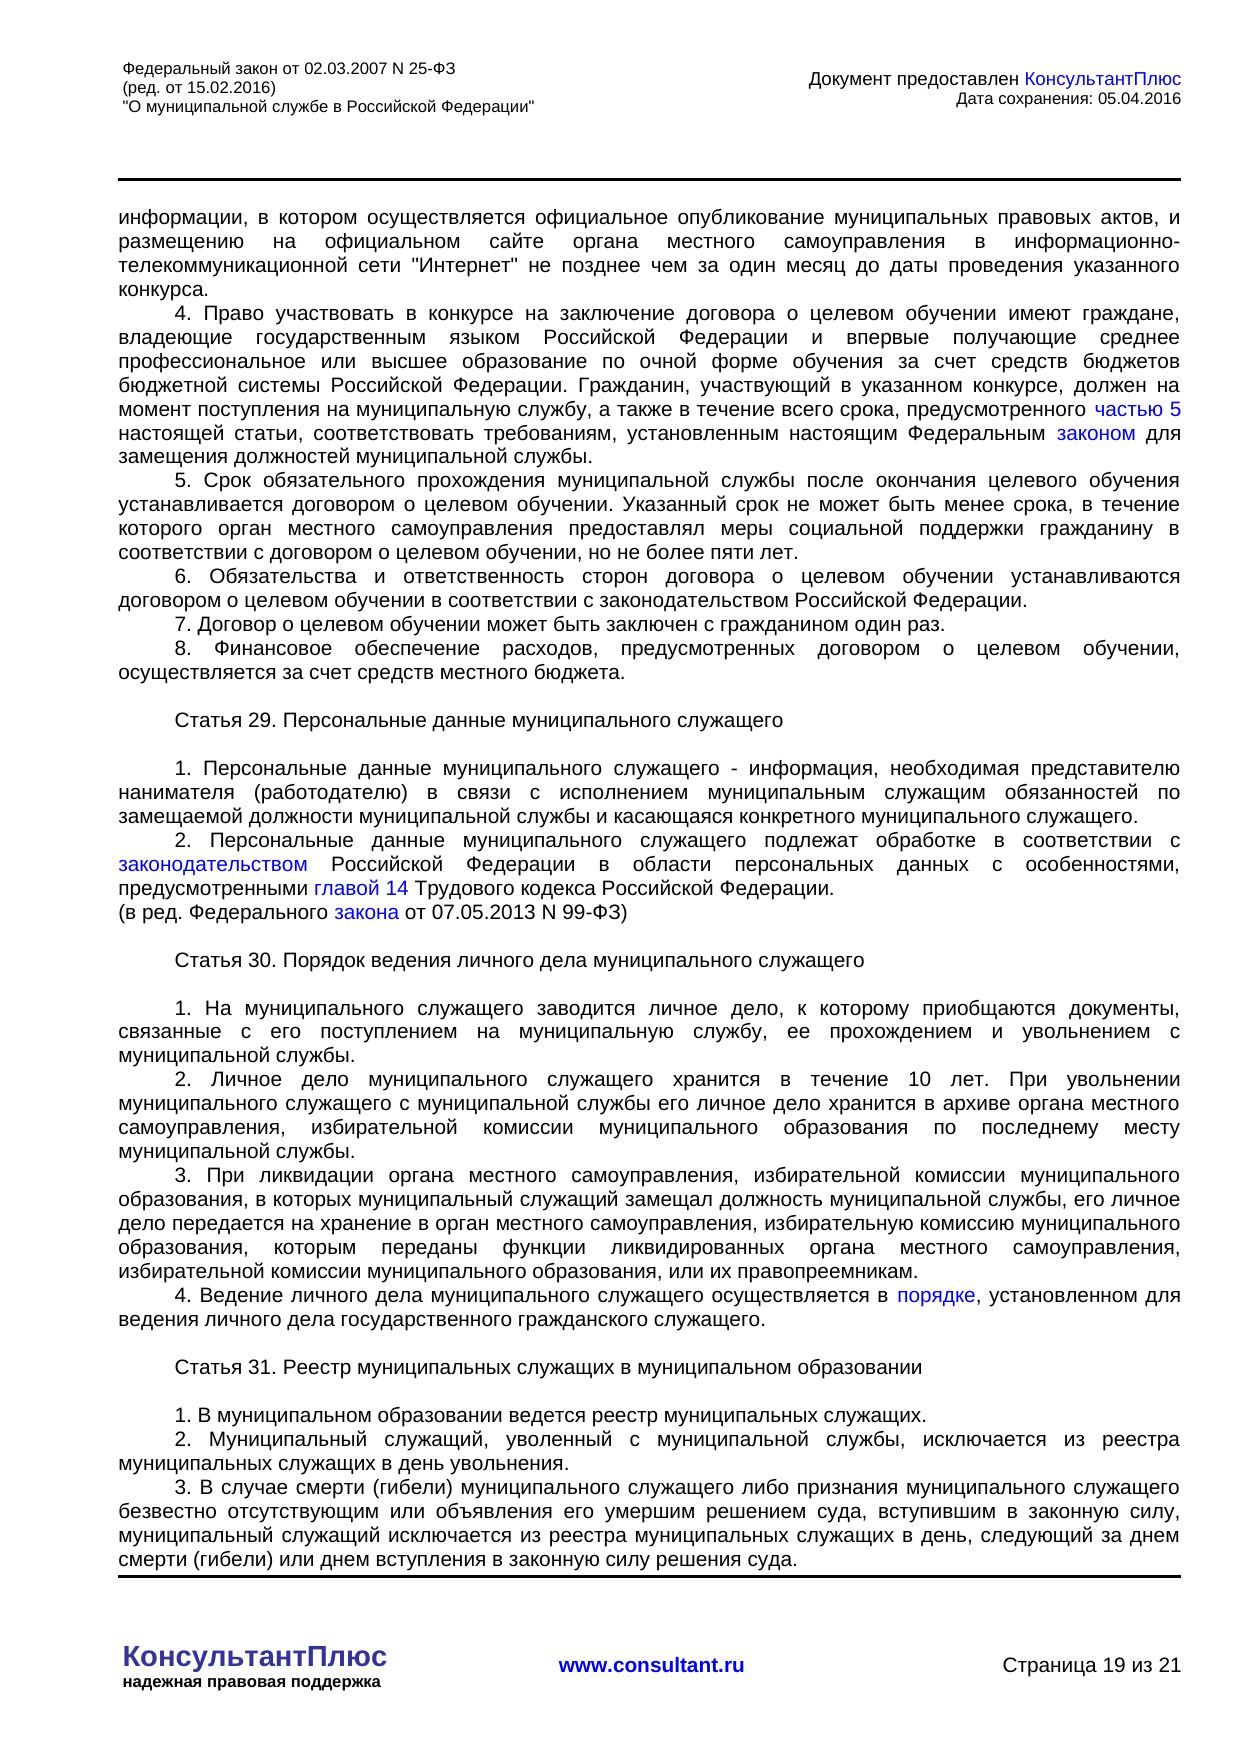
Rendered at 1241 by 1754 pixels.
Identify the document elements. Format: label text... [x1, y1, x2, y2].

text 6. Обязательства и ответственность сторон договора о целевом обучении устанавливаются договором о целевом обучении в соответствии с законодательством Российской Федерации. [118, 564, 1181, 612]
text 1. Персональные данные муниципального служащего - информация, необходимая представителю нанимателя (работодателю) в связи с исполнением муниципальным служащим обязанностей по замещаемой должности муниципальной службы и касающаяся конкретного муниципального служащего. [118, 756, 1181, 828]
text 1. В муниципальном образовании ведется реестр муниципальных служащих. [118, 1403, 1181, 1427]
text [118, 205, 1181, 301]
text 4. Ведение личного дела муниципального служащего осуществляется в порядке, установленном для ведения личного дела государственного гражданского служащего. [118, 1283, 1181, 1331]
text 4. Право участвовать в конкурсе на заключение договора о целевом обучении имеют граждане, владеющие государственным языком Российской Федерации и впервые получающие среднее профессиональное или высшее образование по очной форме обучения за счет средств бюджетов бюджетной системы Российской Федерации. Гражданин, участвующий в указанном конкурсе, должен на момент поступления на муниципальную службу, а также в течение всего срока, предусмотренного частью 5 настоящей статьи, соответствовать требованиям, установленным настоящим Федеральным законом для замещения должностей муниципальной службы. [118, 301, 1181, 468]
text 2. Личное дело муниципального служащего хранится в течение 10 лет. При увольнении муниципального служащего с муниципальной службы его личное дело хранится в архиве органа местного самоуправления, избирательной комиссии муниципального образования по последнему месту муниципальной службы. [118, 1067, 1181, 1163]
text 2. Муниципальный служащий, уволенный с муниципальной службы, исключается из реестра муниципальных служащих в день увольнения. [118, 1427, 1181, 1474]
text Статья 29. Персональные данные муниципального служащего [118, 708, 1181, 732]
text 3. В случае смерти (гибели) муниципального служащего либо признания муниципального служащего безвестно отсутствующим или объявления его умершим решением суда, вступившим в законную силу, муниципальный служащий исключается из реестра муниципальных служащих в день, следующий за днем смерти (гибели) или днем вступления в законную силу решения суда. [118, 1474, 1181, 1570]
text Статья 30. Порядок ведения личного дела муниципального служащего [118, 947, 1181, 971]
text Статья 31. Реестр муниципальных служащих в муниципальном образовании [118, 1355, 1181, 1379]
text (в ред. Федерального закона от 07.05.2013 N 99-ФЗ) [118, 899, 1181, 923]
text 5. Срок обязательного прохождения муниципальной службы после окончания целевого обучения устанавливается договором о целевом обучении. Указанный срок не может быть менее срока, в течение которого орган местного самоуправления предоставлял меры социальной поддержки гражданину в соответствии с договором о целевом обучении, но не более пяти лет. [118, 468, 1181, 564]
text 1. На муниципального служащего заводится личное дело, к которому приобщаются документы, связанные с его поступлением на муниципальную службу, ее прохождением и увольнением с муниципальной службы. [118, 995, 1181, 1067]
text 8. Финансовое обеспечение расходов, предусмотренных договором о целевом обучении, осуществляется за счет средств местного бюджета. [118, 636, 1181, 684]
text 3. При ликвидации органа местного самоуправления, избирательной комиссии муниципального образования, в которых муниципальный служащий замещал должность муниципальной службы, его личное дело передается на хранение в орган местного самоуправления, избирательную комиссию муниципального образования, которым переданы функции ликвидированных органа местного самоуправления, избирательной комиссии муниципального образования, или их правопреемникам. [118, 1163, 1181, 1283]
text 2. Персональные данные муниципального служащего подлежат обработке в соответствии с законодательством Российской Федерации в области персональных данных с особенностями, предусмотренными главой 14 Трудового кодекса Российской Федерации. [118, 828, 1181, 899]
text 7. Договор о целевом обучении может быть заключен с гражданином один раз. [118, 612, 1181, 636]
